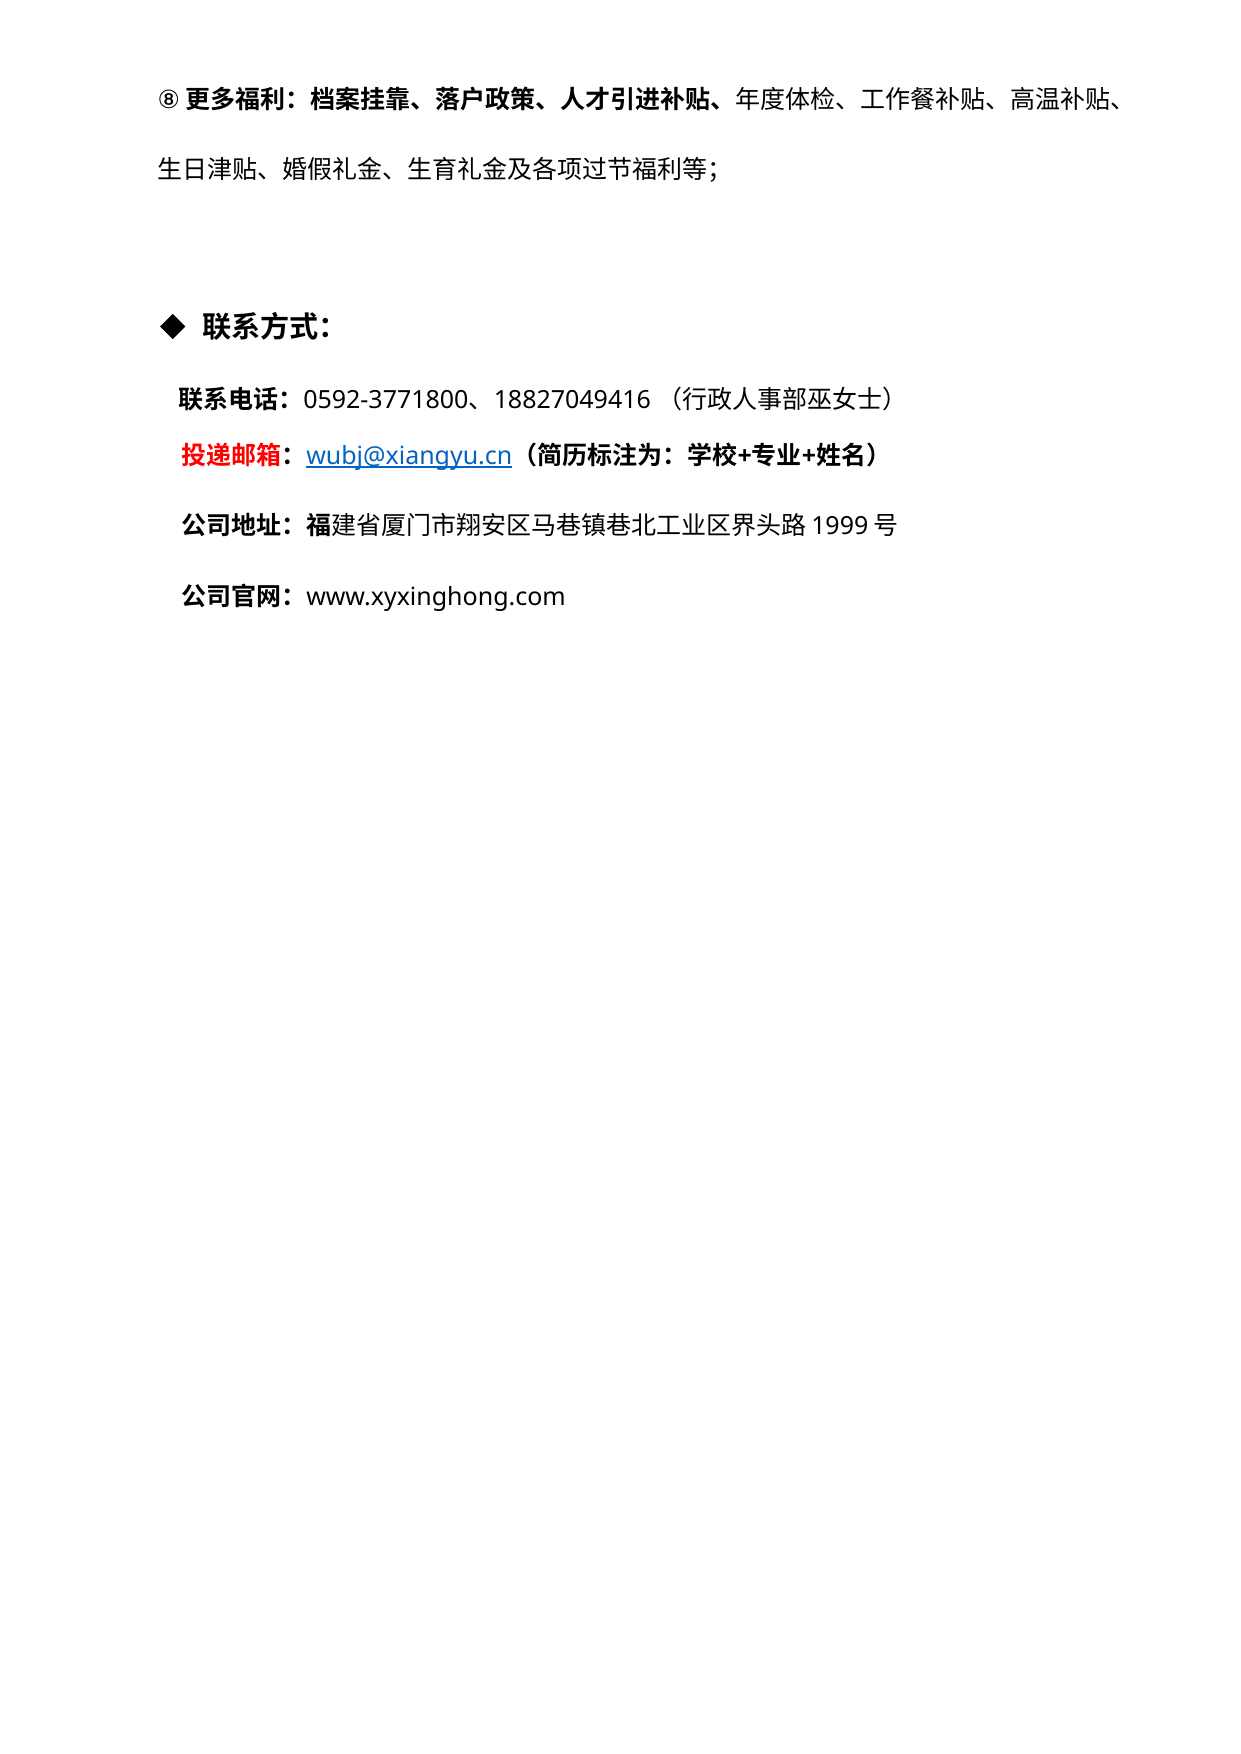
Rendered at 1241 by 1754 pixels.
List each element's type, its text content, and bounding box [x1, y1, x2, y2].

text 联系电话：0592-3771800、18827049416 （行政人事部巫女士） [103, 379, 1122, 416]
text 公司官网：www.xyxinghong.com [143, 562, 1240, 627]
text ⑧更多福利：档案挂靠、落户政策、人才引进补贴、年度体检、工作餐补贴、高温补贴、 [132, 65, 1240, 130]
text 生日津贴、婚假礼金、生育礼金及各项过节福利等； [132, 135, 1240, 200]
text 公司地址：福建省厦门市翔安区马巷镇巷北工业区界头路1999号 [143, 491, 1240, 556]
text 投递邮箱：wubj@xiangyu.cn（简历标注为：学校+专业+姓名） [143, 421, 1240, 486]
list 联系方式： [158, 292, 1240, 357]
